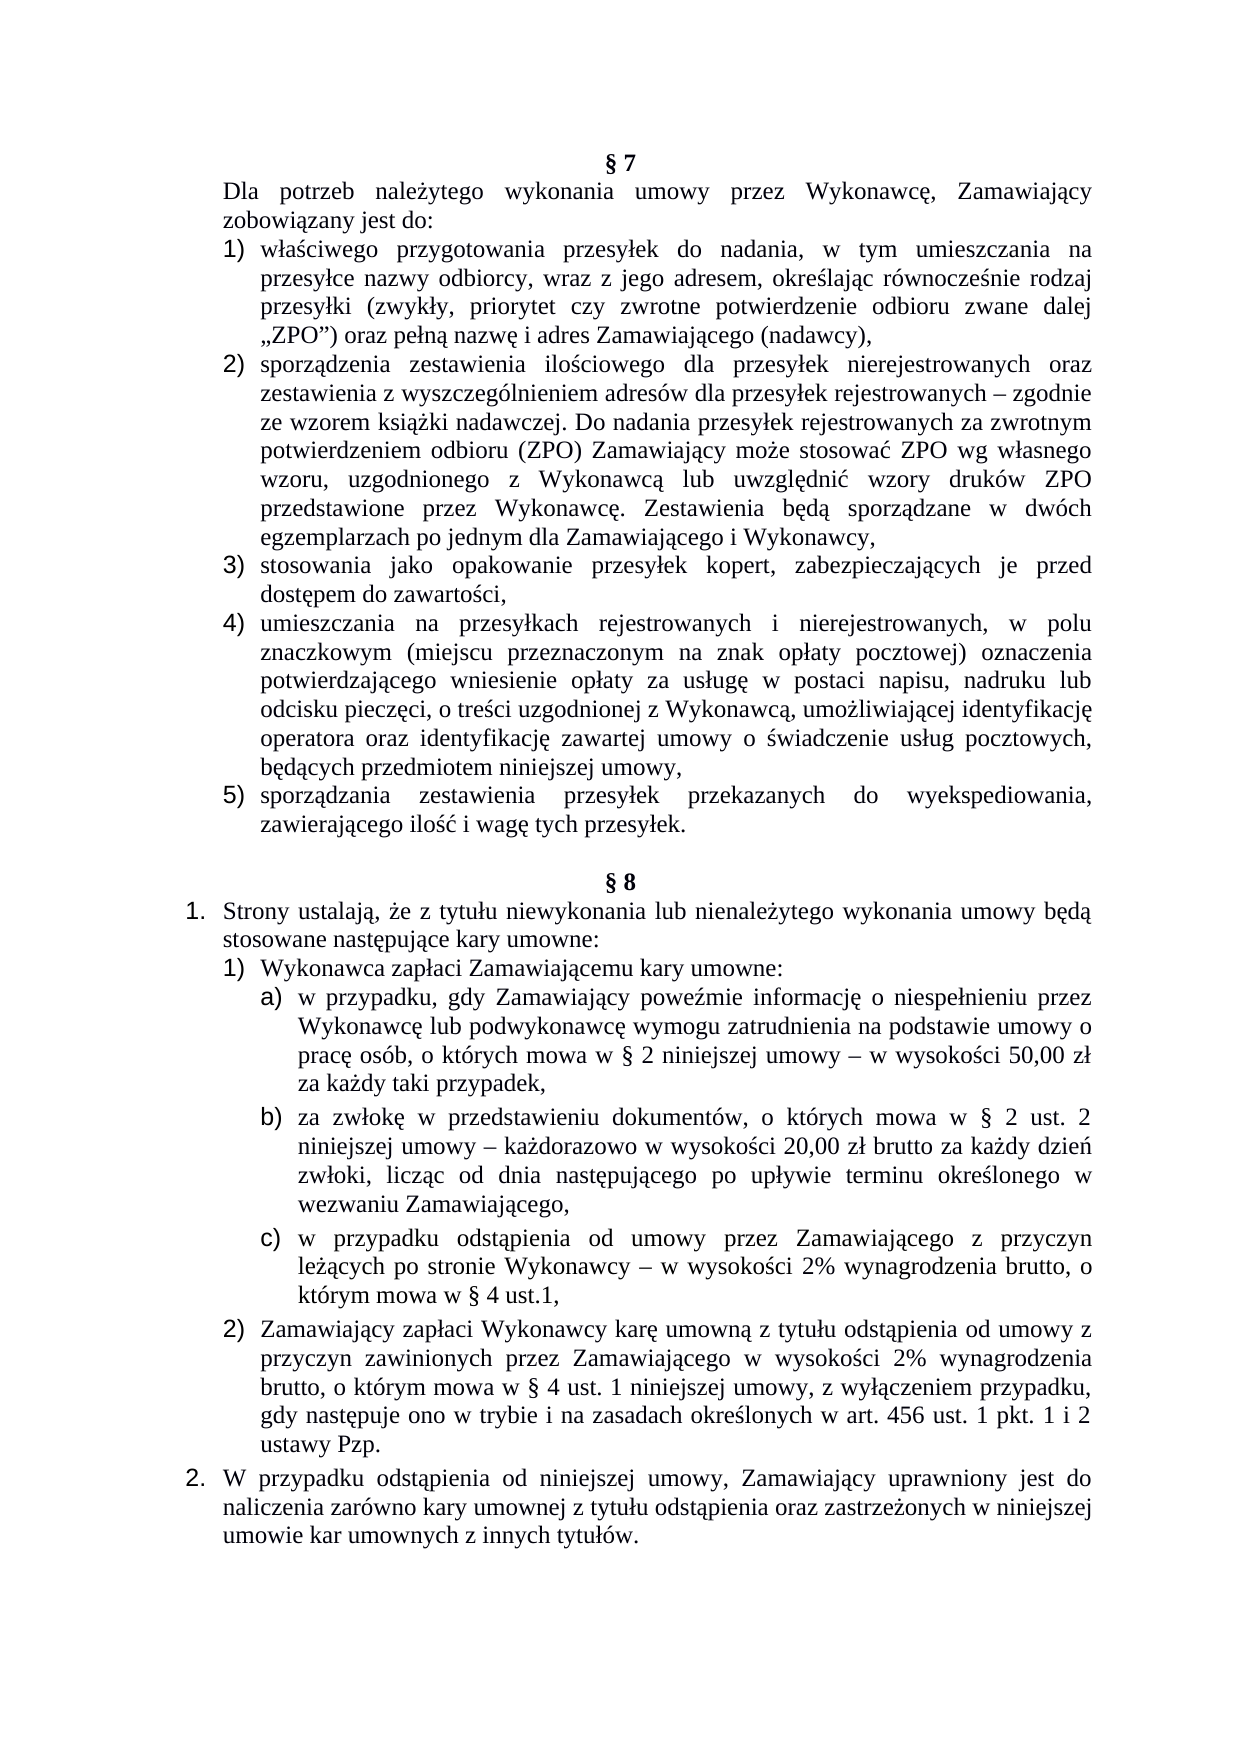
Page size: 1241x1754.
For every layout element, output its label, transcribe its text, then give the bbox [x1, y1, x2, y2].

list właściwego przygotowania przesyłek do nadania, w tym umieszczania na przesyłce nazwy odbiorcy, wraz z jego adresem, określając równocześnie rodzaj przesyłki (zwykły, priorytet czy zwrotne potwierdzenie odbioru zwane dalej „ZPO”) oraz pełną nazwę i adres Zamawiającego (nadawcy), [223, 234, 1093, 349]
list stosowania jako opakowanie przesyłek kopert, zabezpieczających je przed dostępem do zawartości, [223, 550, 1093, 608]
list umieszczania na przesyłkach rejestrowanych i nierejestrowanych, w polu znaczkowym (miejscu przeznaczonym na znak opłaty pocztowej) oznaczenia potwierdzającego wniesienie opłaty za usługę w postaci napisu, nadruku lub odcisku pieczęci, o treści uzgodnionej z Wykonawcą, umożliwiającej identyfikację operatora oraz identyfikację zawartej umowy o świadczenie usług pocztowych, będących przedmiotem niniejszej umowy, [223, 608, 1093, 781]
list sporządzenia zestawienia ilościowego dla przesyłek nierejestrowanych oraz zestawienia z wyszczególnieniem adresów dla przesyłek rejestrowanych – zgodnie ze wzorem książki nadawczej. Do nadania przesyłek rejestrowanych za zwrotnym potwierdzeniem odbioru (ZPO) Zamawiający może stosować ZPO wg własnego wzoru, uzgodnionego z Wykonawcą lub uwzględnić wzory druków ZPO przedstawione przez Wykonawcę. Zestawienia będą sporządzane w dwóch egzemplarzach po jednym dla Zamawiającego i Wykonawcy, [223, 349, 1093, 550]
list Strony ustalają, że z tytułu niewykonania lub nienależytego wykonania umowy będą stosowane następujące kary umowne: [185, 896, 1093, 953]
text Dla potrzeb należytego wykonania umowy przez Wykonawcę, Zamawiający zobowiązany jest do: [223, 176, 1093, 234]
list sporządzania zestawienia przesyłek przekazanych do wyekspediowania, zawierającego ilość i wagę tych przesyłek. [223, 781, 1093, 838]
list w przypadku, gdy Zamawiający poweźmie informację o niespełnieniu przez Wykonawcę lub podwykonawcę wymogu zatrudnienia na podstawie umowy o pracę osób, o których mowa w § 2 niniejszej umowy – w wysokości 50,00 zł za każdy taki przypadek, [260, 982, 1093, 1097]
list Wykonawca zapłaci Zamawiającemu kary umowne: [223, 953, 1093, 982]
text § 8 [148, 867, 1093, 896]
list Zamawiający zapłaci Wykonawcy karę umowną z tytułu odstąpienia od umowy z przyczyn zawinionych przez Zamawiającego w wysokości 2% wynagrodzenia brutto, o którym mowa w § 4 ust. 1 niniejszej umowy, z wyłączeniem przypadku, gdy następuje ono w trybie i na zasadach określonych w art. 456 ust. 1 pkt. 1 i 2 ustawy Pzp. [223, 1314, 1093, 1458]
list za zwłokę w przedstawieniu dokumentów, o których mowa w § 2 ust. 2 niniejszej umowy – każdorazowo w wysokości 20,00 zł brutto za każdy dzień zwłoki, licząc od dnia następującego po upływie terminu określonego w wezwaniu Zamawiającego, [260, 1102, 1093, 1217]
text § 7 [148, 148, 1093, 176]
list W przypadku odstąpienia od niniejszej umowy, Zamawiający uprawniony jest do naliczenia zarówno kary umownej z tytułu odstąpienia oraz zastrzeżonych w niniejszej umowie kar umownych z innych tytułów. [185, 1463, 1093, 1549]
list w przypadku odstąpienia od umowy przez Zamawiającego z przyczyn leżących po stronie Wykonawcy – w wysokości 2% wynagrodzenia brutto, o którym mowa w § 4 ust.1, [260, 1222, 1093, 1309]
